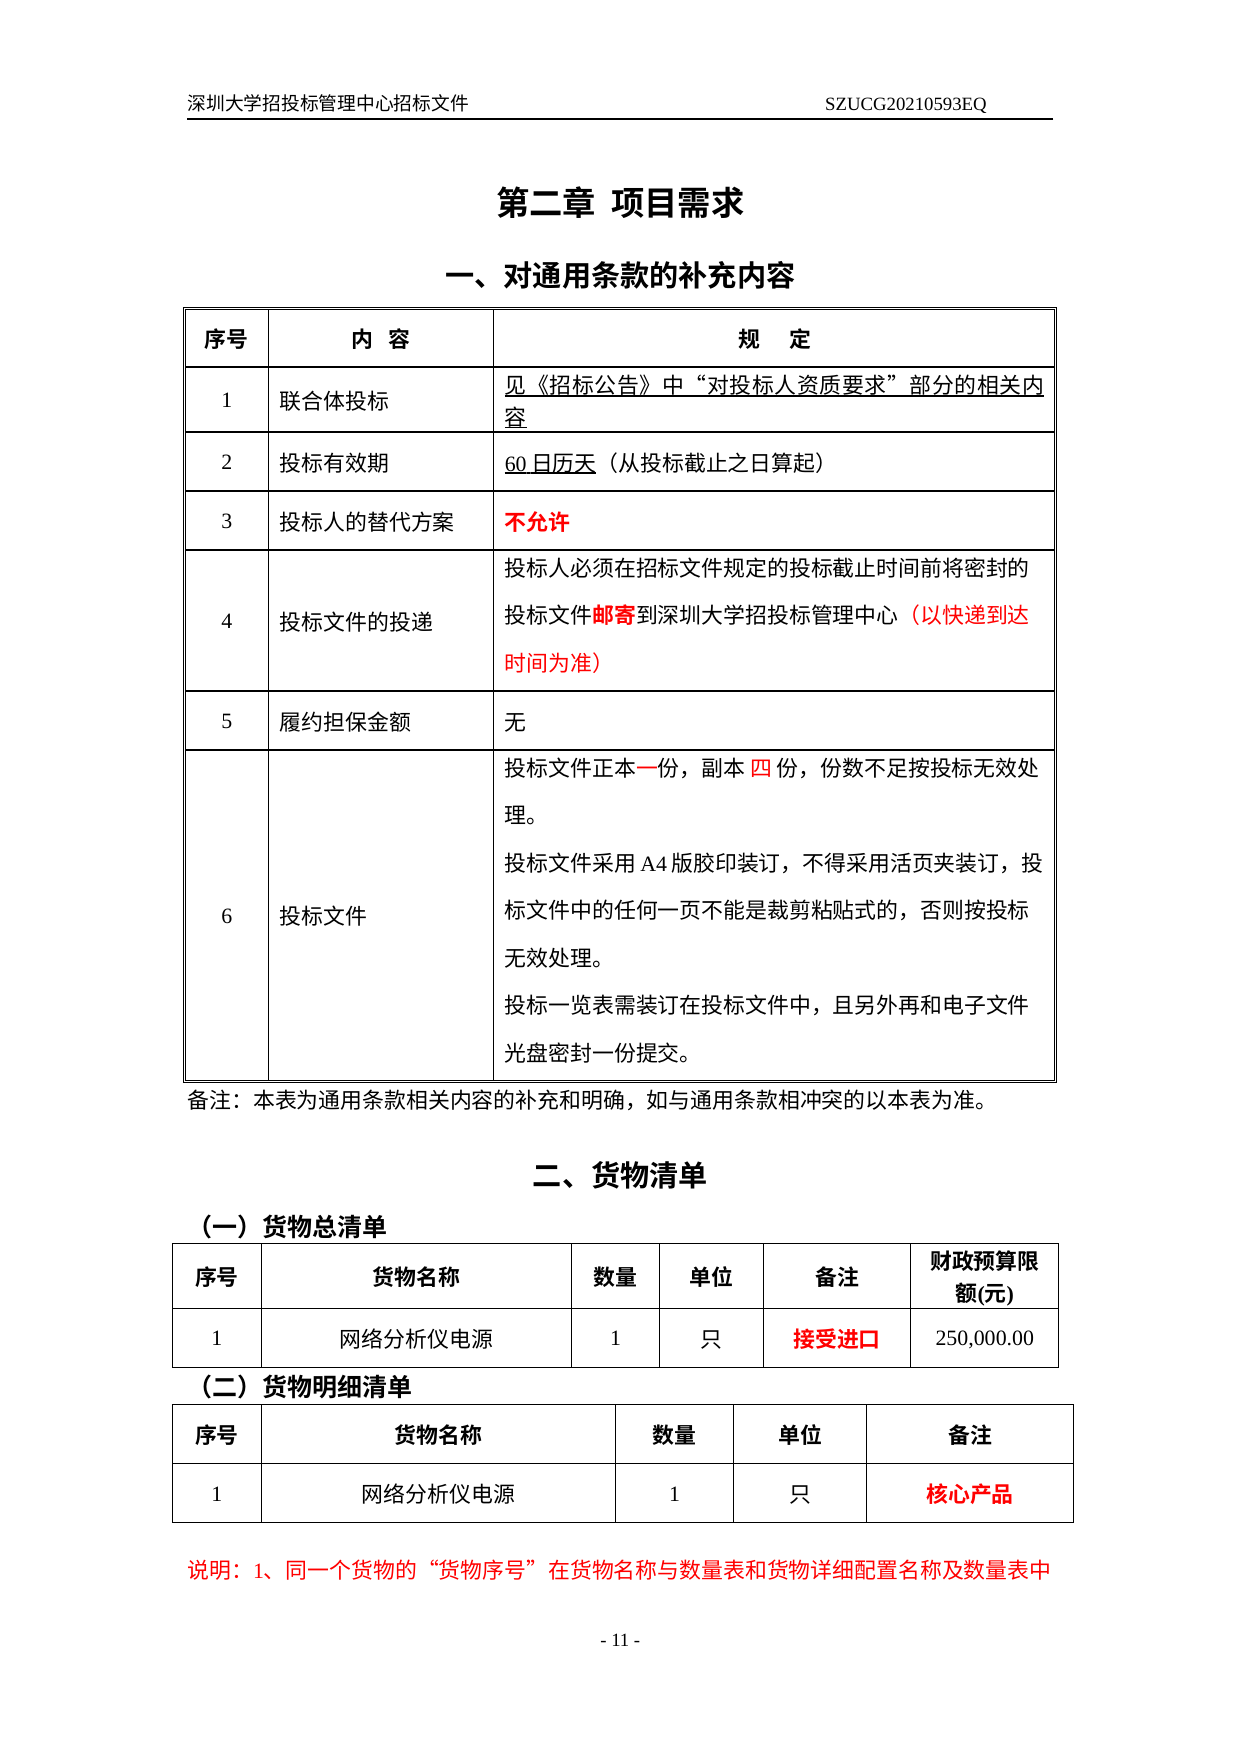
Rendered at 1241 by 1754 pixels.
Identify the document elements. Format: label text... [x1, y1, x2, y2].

table_cell 5 [186, 692, 268, 749]
table_header 内 容 [269, 310, 493, 366]
table_cell 250,000.00 [911, 1309, 1058, 1367]
table_cell 见《招标公告》中“对投标人资质要求”部分的相关内容 [494, 368, 1054, 431]
table_cell 投标有效期 [269, 433, 493, 490]
table_cell 1 [572, 1309, 659, 1367]
subtitle 第二章 项目需求 [187, 177, 1053, 225]
table_header 序号 [173, 1405, 261, 1463]
table_cell 网络分析仪电源 [262, 1309, 571, 1367]
table_cell 不允许 [494, 492, 1054, 549]
table_cell 3 [186, 492, 268, 549]
text （二）货物明细清单 [187, 1368, 1053, 1404]
table_cell 投标人必须在招标文件规定的投标截止时间前将密封的投标文件邮寄到深圳大学招投标管理中心（以快递到达时间为准） [494, 551, 1054, 690]
text （一）货物总清单 [187, 1207, 1053, 1243]
table_cell 接受进口 [764, 1309, 910, 1367]
table_cell 投标文件正本一份，副本 四 份，份数不足按投标无效处理。 投标文件采用A4版胶印装订，不得采用活页夹装订，投标文件中的任何一页不能是裁剪粘贴式的，否则按投标无效处理。 投标一览表需装订在投标文件中，且另外再和电子文件光盘密封一份提交。 [494, 751, 1054, 1080]
table_cell 联合体投标 [269, 368, 493, 431]
table_cell 1 [173, 1464, 261, 1522]
table_header 规 定 [494, 310, 1054, 366]
table_header 序号 [173, 1244, 261, 1308]
table_cell 网络分析仪电源 [262, 1464, 615, 1522]
table_cell 1 [173, 1309, 261, 1367]
table_header 货物名称 [262, 1244, 571, 1308]
table_cell 1 [186, 368, 268, 431]
table_cell 6 [186, 751, 268, 1080]
table_header 数量 [616, 1405, 733, 1463]
table_header 货物名称 [262, 1405, 615, 1463]
subtitle 一、对通用条款的补充内容 [187, 252, 1053, 295]
text 备注：本表为通用条款相关内容的补充和明确，如与通用条款相冲突的以本表为准。 [187, 1083, 1053, 1114]
table_cell 60日历天（从投标截止之日算起） [494, 433, 1054, 490]
table_cell 履约担保金额 [269, 692, 493, 749]
table_cell 投标人的替代方案 [269, 492, 493, 549]
table_header 数量 [572, 1244, 659, 1308]
table_cell 1 [616, 1464, 733, 1522]
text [187, 1553, 1053, 1585]
table_header 备注 [867, 1405, 1073, 1463]
table_cell 2 [186, 433, 268, 490]
table_cell 投标文件的投递 [269, 551, 493, 690]
table_header 序号 [186, 310, 268, 366]
table_cell 只 [734, 1464, 866, 1522]
table_header 单位 [734, 1405, 866, 1463]
table_cell 4 [186, 551, 268, 690]
table_cell 核心产品 [867, 1464, 1073, 1522]
table_cell 只 [660, 1309, 763, 1367]
table_header 财政预算限额(元) [911, 1244, 1058, 1308]
table_header 单位 [660, 1244, 763, 1308]
table_header 备注 [764, 1244, 910, 1308]
table_cell 无 [494, 692, 1054, 749]
table_cell 投标文件 [269, 751, 493, 1080]
subtitle 二、货物清单 [187, 1152, 1053, 1194]
